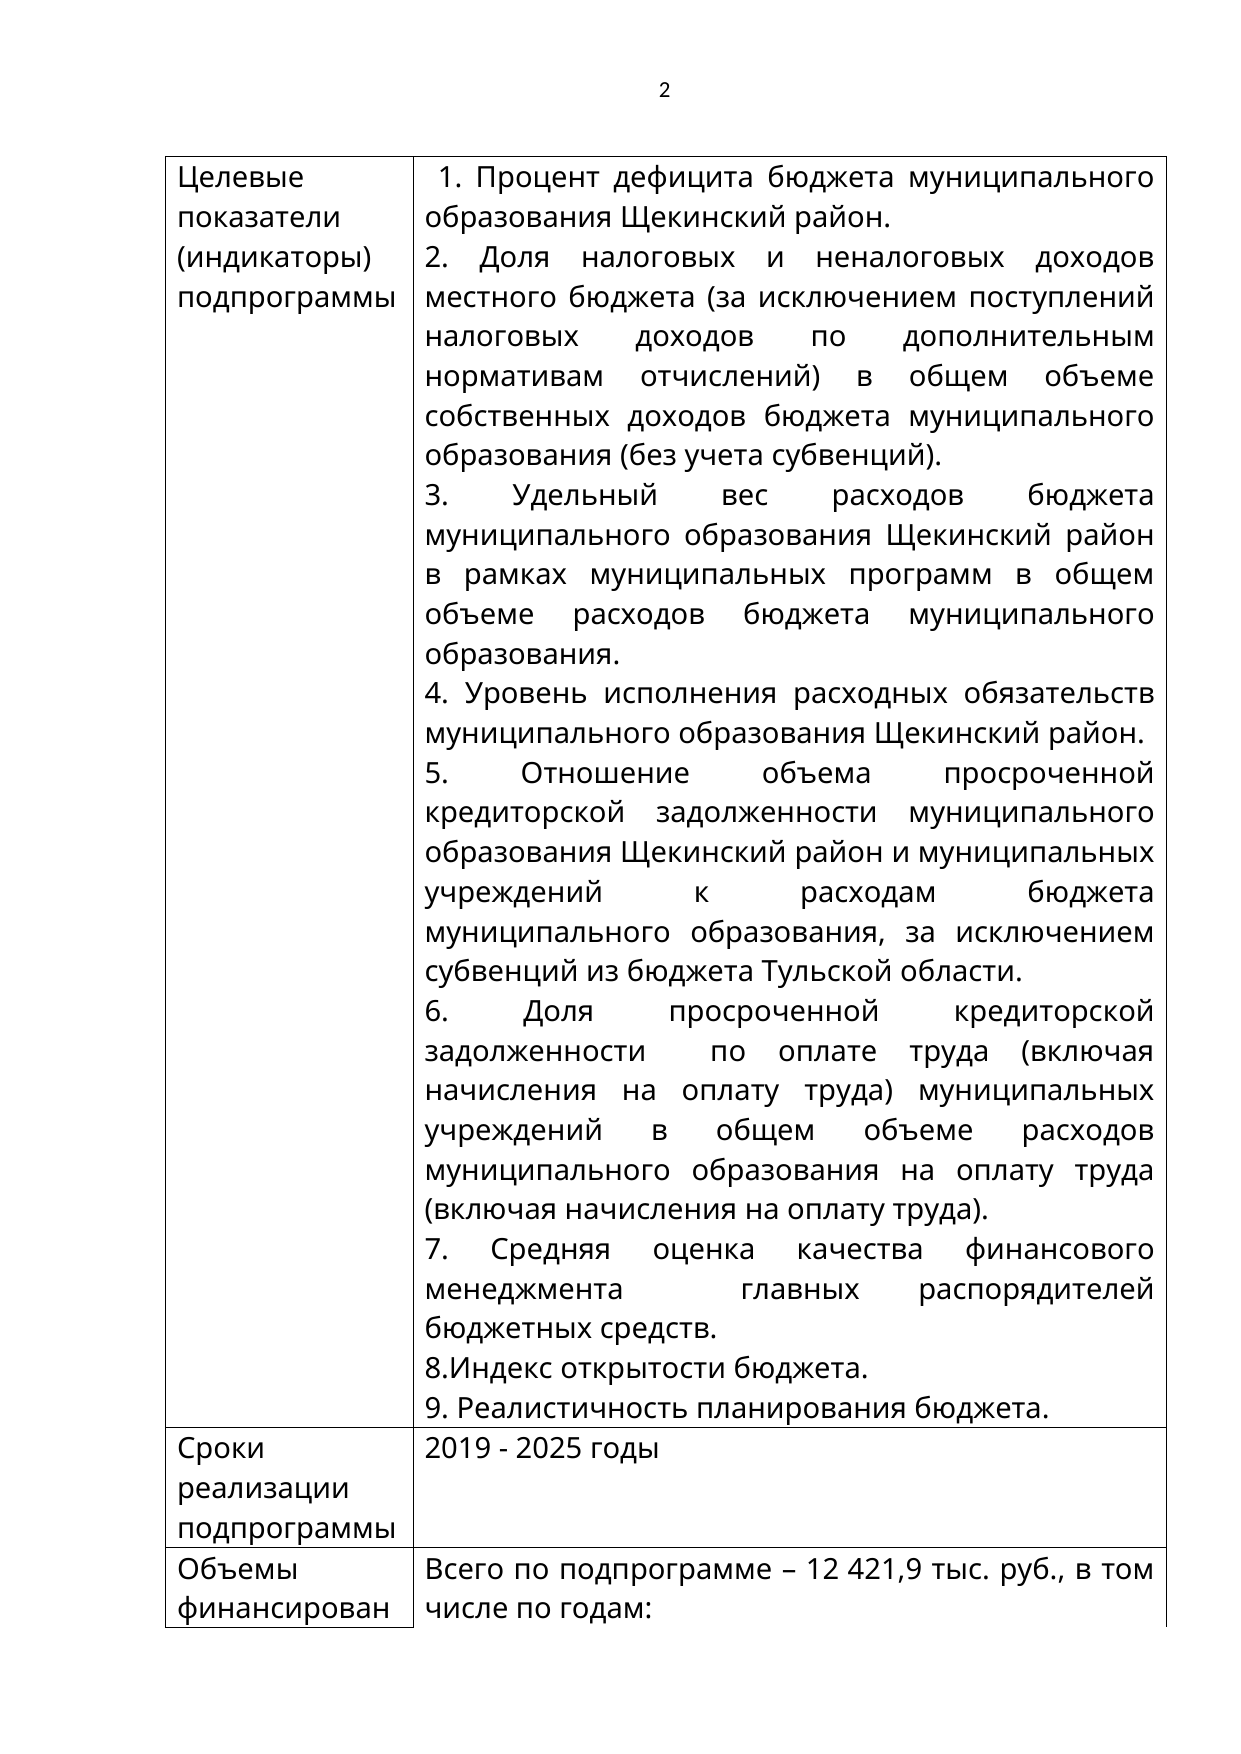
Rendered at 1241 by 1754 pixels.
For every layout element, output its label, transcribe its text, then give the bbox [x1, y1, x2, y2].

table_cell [166, 1548, 413, 1627]
table_cell Сроки реализации подпрограммы [166, 1428, 413, 1547]
table_cell 2019 - 2025 годы [414, 1428, 1166, 1547]
table_cell Целевые показатели (индикаторы) подпрограммы [166, 157, 413, 1427]
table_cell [414, 1548, 1166, 1627]
table_cell 1. Процент дефицита бюджета муниципального образования Щекинский район. 2. Доля налоговых и неналоговых доходов местного бюджета (за исключением поступлений налоговых доходов по дополнительным нормативам отчислений) в общем объеме собственных доходов бюджета муниципального образования (без учета субвенций). 3. Удельный вес расходов бюджета муниципального образования Щекинский район в рамках муниципальных программ в общем объеме расходов бюджета муниципального образования. 4. Уровень исполнения расходных обязательств муниципального образования Щекинский район. 5. Отношение объема просроченной кредиторской задолженности муниципального образования Щекинский район и муниципальных учреждений к расходам бюджета муниципального образования, за исключением субвенций из бюджета Тульской области. 6. Доля просроченной кредиторской задолженности по оплате труда (включая начисления на оплату труда) муниципальных учреждений в общем объеме расходов муниципального образования на оплату труда (включая начисления на оплату труда). 7. Средняя оценка качества финансового менеджмента главных распорядителей бюджетных средств. 8.Индекс открытости бюджета. 9. Реалистичность планирования бюджета. [414, 157, 1166, 1427]
